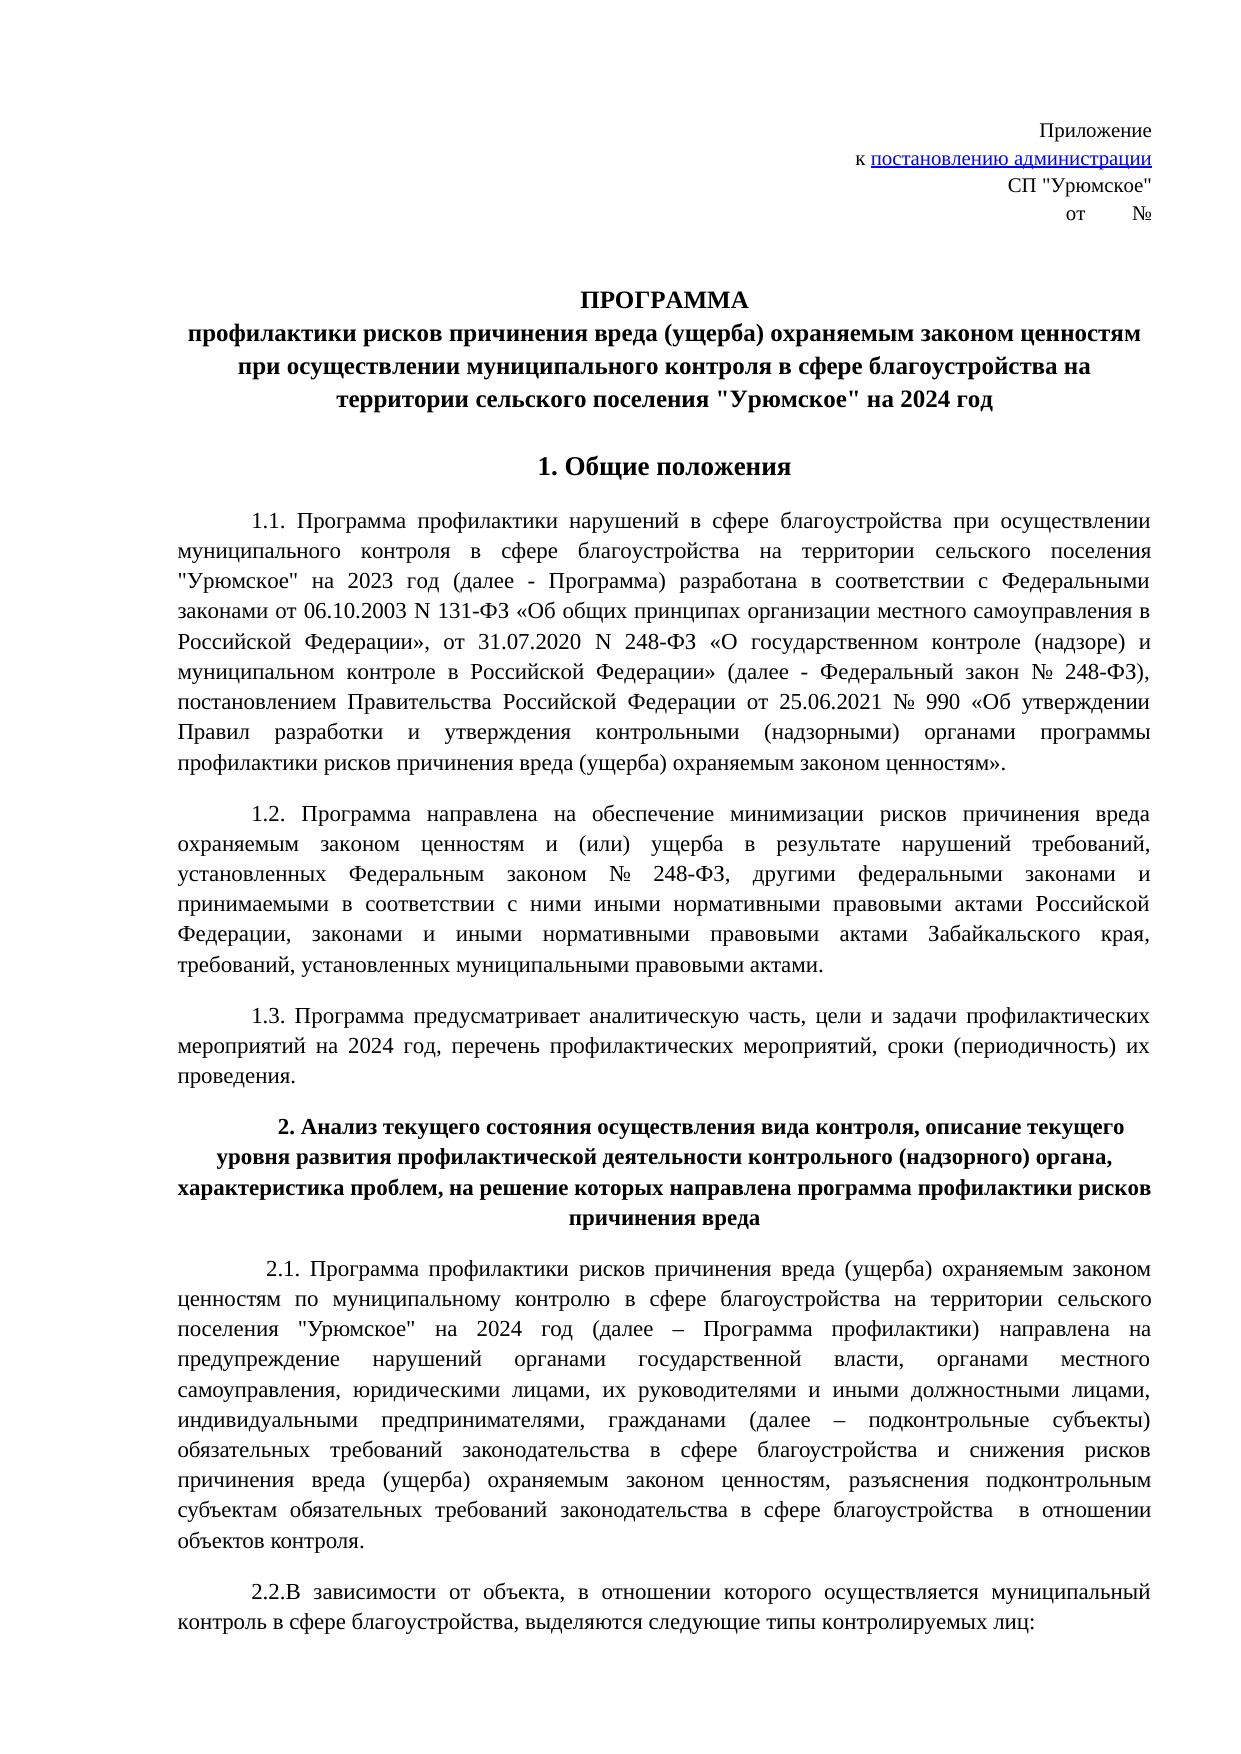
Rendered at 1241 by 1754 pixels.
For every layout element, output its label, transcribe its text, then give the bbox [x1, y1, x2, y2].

text ПРОГРАММА [177, 285, 1152, 314]
text 1.2. Программа направлена на обеспечение минимизации рисков причинения вреда охраняемым законом ценностям и (или) ущерба в результате нарушений требований, установленных Федеральным законом № 248-ФЗ, другими федеральными законами и принимаемыми в соответствии с ними иными нормативными правовыми актами Российской Федерации, законами и иными нормативными правовыми актами Забайкальского края, требований, установленных муниципальными правовыми актами. [177, 800, 1152, 977]
text при осуществлении муниципального контроля в сфере благоустройства на территории сельского поселения "Урюмское" на 2024 год [177, 351, 1152, 413]
text 2.1. Программа профилактики рисков причинения вреда (ущерба) охраняемым законом ценностям по муниципальному контролю в сфере благоустройства на территории сельского поселения "Урюмское" на 2024 год (далее – Программа профилактики) направлена на предупреждение нарушений органами государственной власти, органами местного самоуправления, юридическими лицами, их руководителями и иными должностными лицами, индивидуальными предпринимателями, гражданами (далее – подконтрольные субъекты) обязательных требований законодательства в сфере благоустройства и снижения рисков причинения вреда (ущерба) охраняемым законом ценностям, разъяснения подконтрольным субъектам обязательных требований законодательства в сфере благоустройства в отношении объектов контроля. [177, 1255, 1152, 1553]
text 1.1. Программа профилактики нарушений в сфере благоустройства при осуществлении муниципального контроля в сфере благоустройства на территории сельского поселения "Урюмское" на 2023 год (далее - Программа) разработана в соответствии с Федеральными законами от 06.10.2003 N 131-ФЗ «Об общих принципах организации местного самоуправления в Российской Федерации», от 31.07.2020 N 248-ФЗ «О государственном контроле (надзоре) и муниципальном контроле в Российской Федерации» (далее - Федеральный закон № 248-ФЗ), постановлением Правительства Российской Федерации от 25.06.2021 № 990 «Об утверждении Правил разработки и утверждения контрольными (надзорными) органами программы профилактики рисков причинения вреда (ущерба) охраняемым законом ценностям». [177, 507, 1152, 775]
text от № [177, 201, 1152, 225]
text 1. Общие положения [177, 450, 1152, 482]
text 2. Анализ текущего состояния осуществления вида контроля, описание текущего уровня развития профилактической деятельности контрольного (надзорного) органа, характеристика проблем, на решение которых направлена программа профилактики рисков причинения вреда [177, 1113, 1152, 1230]
text 1.3. Программа предусматривает аналитическую часть, цели и задачи профилактических мероприятий на 2024 год, перечень профилактических мероприятий, сроки (периодичность) их проведения. [177, 1002, 1152, 1088]
text к постановлению администрации СП "Урюмское" [177, 146, 1152, 197]
text Приложение [177, 118, 1152, 142]
text 2.2.В зависимости от объекта, в отношении которого осуществляется муниципальный контроль в сфере благоустройства, выделяются следующие типы контролируемых лиц: [177, 1578, 1152, 1634]
text профилактики рисков причинения вреда (ущерба) охраняемым законом ценностям [177, 318, 1152, 347]
